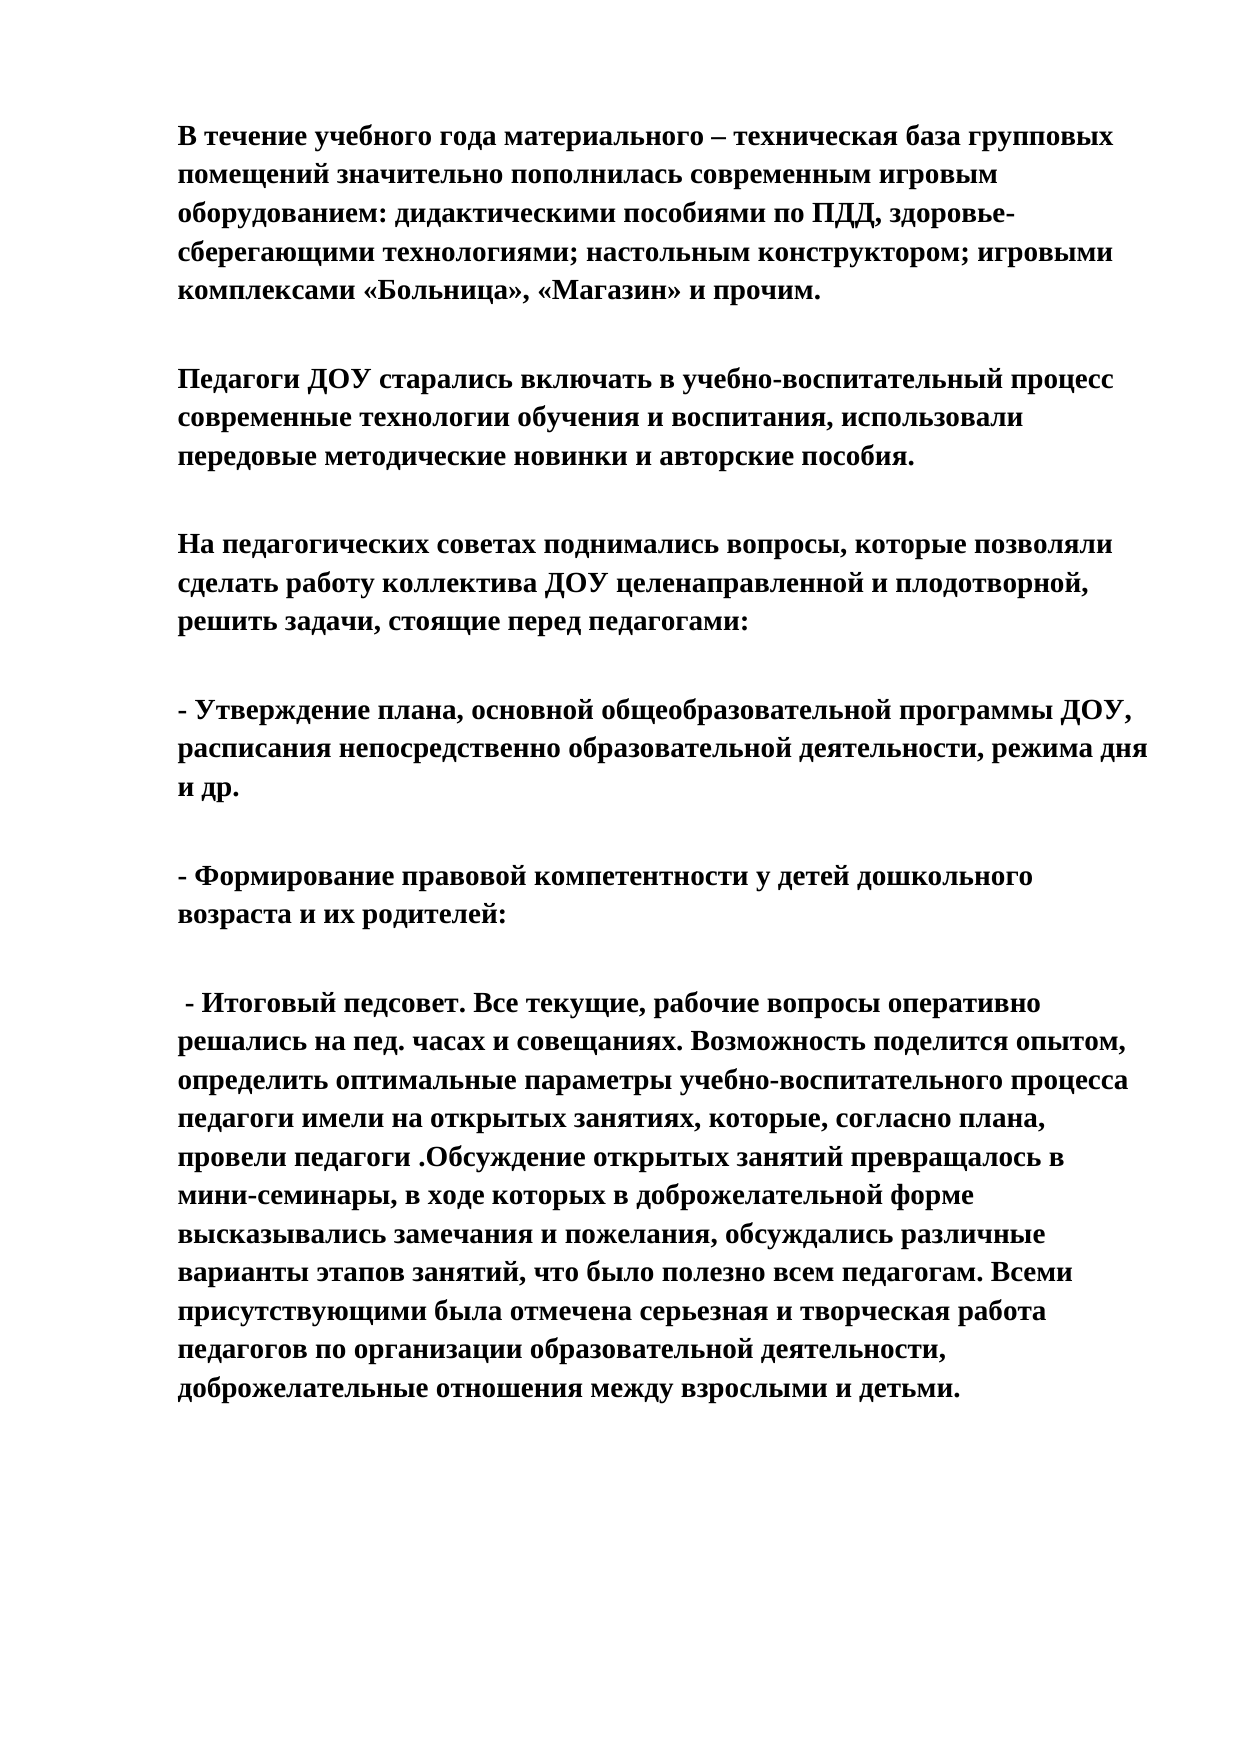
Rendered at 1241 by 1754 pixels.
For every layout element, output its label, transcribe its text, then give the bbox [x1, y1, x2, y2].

subtitle - Утверждение плана, основной общеобразовательной программы ДОУ, расписания непосредственно образовательной деятельности, режима дня и др. [177, 692, 1152, 803]
subtitle - Формирование правовой компетентности у детей дошкольного возраста и их родителей: [177, 858, 1152, 930]
subtitle Педагоги ДОУ старались включать в учебно-воспитательный процесс современные технологии обучения и воспитания, использовали передовые методические новинки и авторские пособия. [177, 361, 1152, 471]
subtitle В течение учебного года материального – техническая база групповых помещений значительно пополнилась современным игровым оборудованием: дидактическими пособиями по ПДД, здоровье- сберегающими технологиями; настольным конструктором; игровыми комплексами «Больница», «Магазин» и прочим. [177, 118, 1152, 306]
subtitle На педагогических советах поднимались вопросы, которые позволяли сделать работу коллектива ДОУ целенаправленной и плодотворной, решить задачи, стоящие перед педагогами: [177, 526, 1152, 637]
subtitle - Итоговый педсовет. Все текущие, рабочие вопросы оперативно решались на пед. часах и совещаниях. Возможность поделится опытом, определить оптимальные параметры учебно-воспитательного процесса педагоги имели на открытых занятиях, которые, согласно плана, провели педагоги .Обсуждение открытых занятий превращалось в мини-семинары, в ходе которых в доброжелательной форме высказывались замечания и пожелания, обсуждались различные варианты этапов занятий, что было полезно всем педагогам. Всеми присутствующими была отмечена серьезная и творческая работа педагогов по организации образовательной деятельности, доброжелательные отношения между взрослыми и детьми. [177, 985, 1152, 1404]
